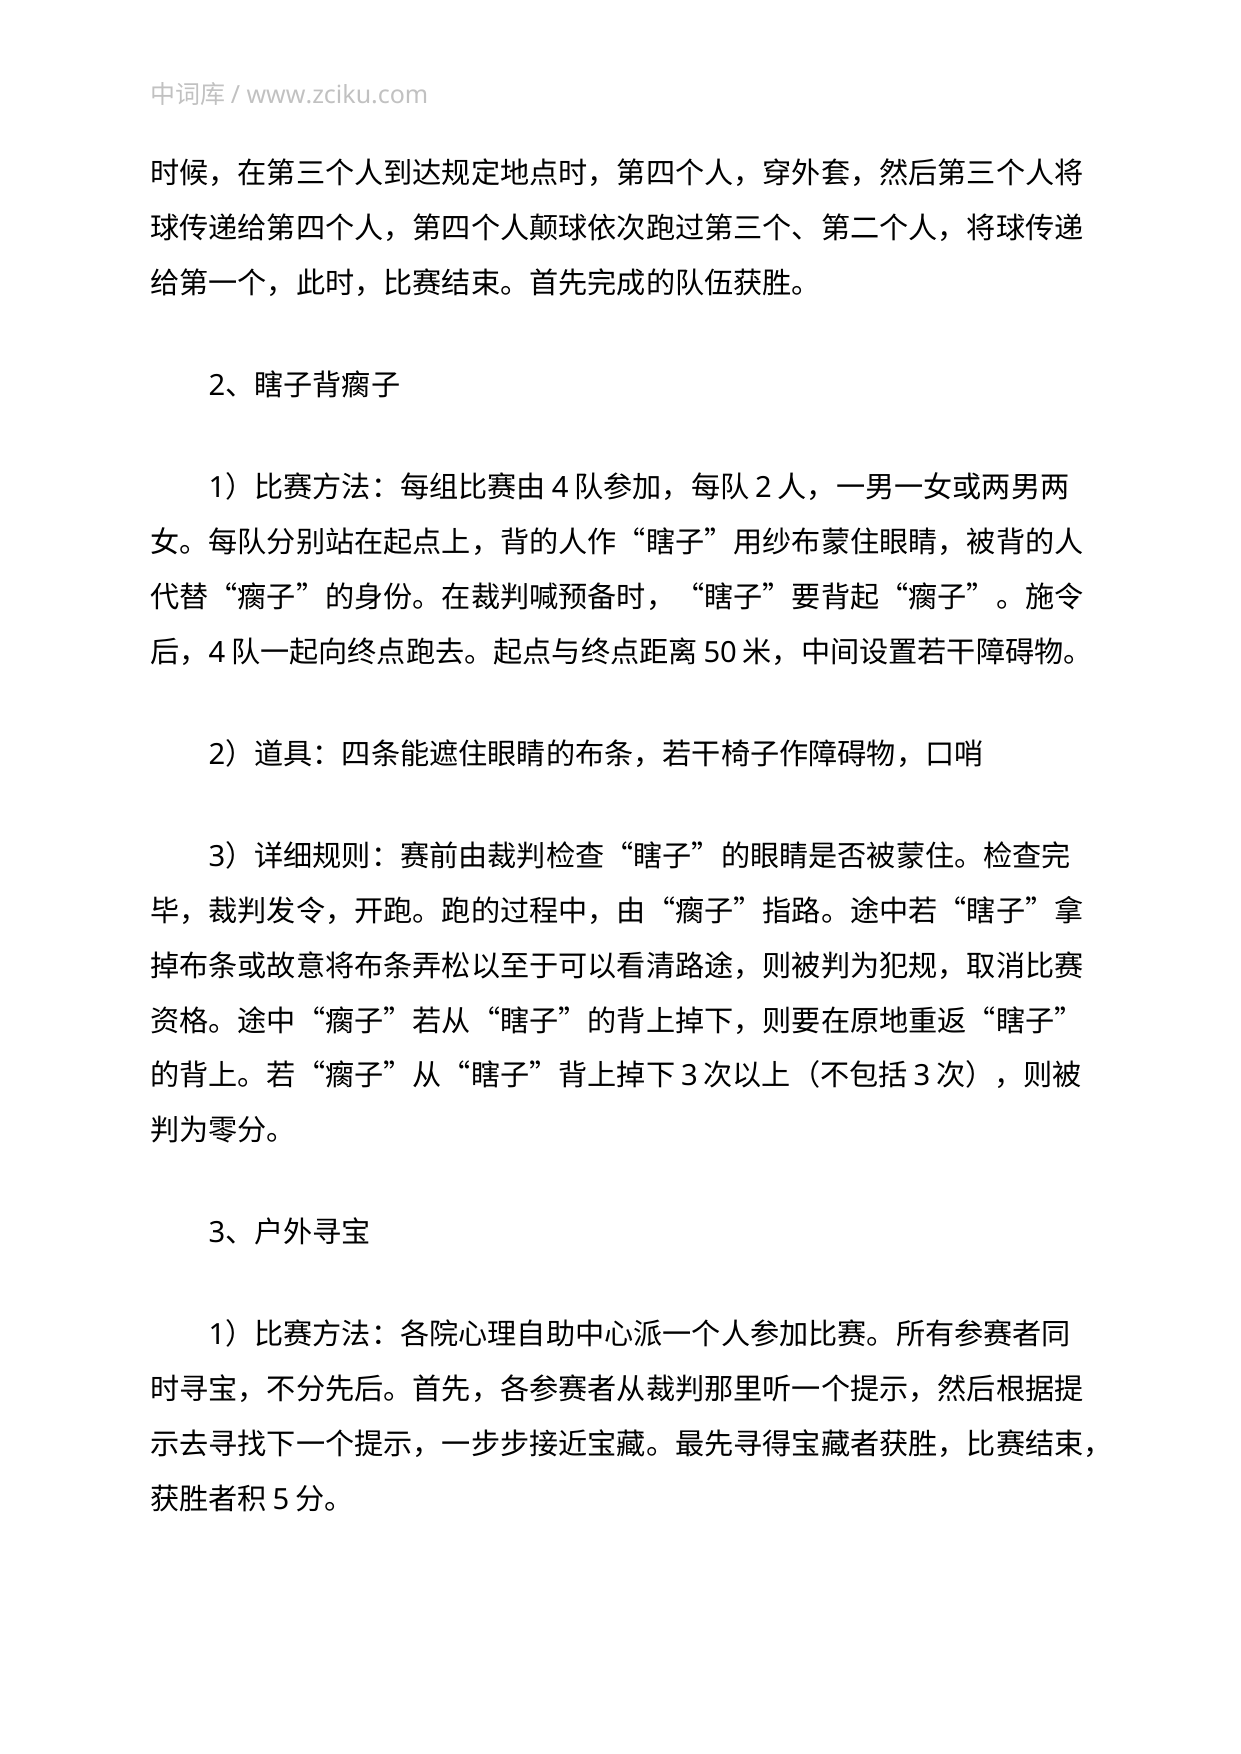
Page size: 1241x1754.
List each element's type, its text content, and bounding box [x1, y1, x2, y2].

text 1）比赛方法：各院心理自助中心派一个人参加比赛。所有参赛者同时寻宝，不分先后。首先，各参赛者从裁判那里听一个提示，然后根据提示去寻找下一个提示，一步步接近宝藏。最先寻得宝藏者获胜，比赛结束，获胜者积5分。 [150, 1311, 1090, 1518]
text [150, 150, 1090, 302]
text 3）详细规则：赛前由裁判检查“瞎子”的眼睛是否被蒙住。检查完毕，裁判发令，开跑。跑的过程中，由“瘸子”指路。途中若“瞎子”拿掉布条或故意将布条弄松以至于可以看清路途，则被判为犯规，取消比赛资格。途中“瘸子”若从“瞎子”的背上掉下，则要在原地重返“瞎子”的背上。若“瘸子”从“瞎子”背上掉下3次以上（不包括3次），则被判为零分。 [150, 832, 1090, 1149]
text 1）比赛方法：每组比赛由4队参加，每队2人，一男一女或两男两女。每队分别站在起点上，背的人作“瞎子”用纱布蒙住眼睛，被背的人代替“瘸子”的身份。在裁判喊预备时，“瞎子”要背起“瘸子”。施令后，4队一起向终点跑去。起点与终点距离50米，中间设置若干障碍物。 [150, 463, 1090, 671]
text 3、户外寻宝 [150, 1209, 1090, 1251]
text 2、瞎子背瘸子 [150, 362, 1090, 404]
text 2）道具：四条能遮住眼睛的布条，若干椅子作障碍物，口哨 [150, 730, 1090, 773]
